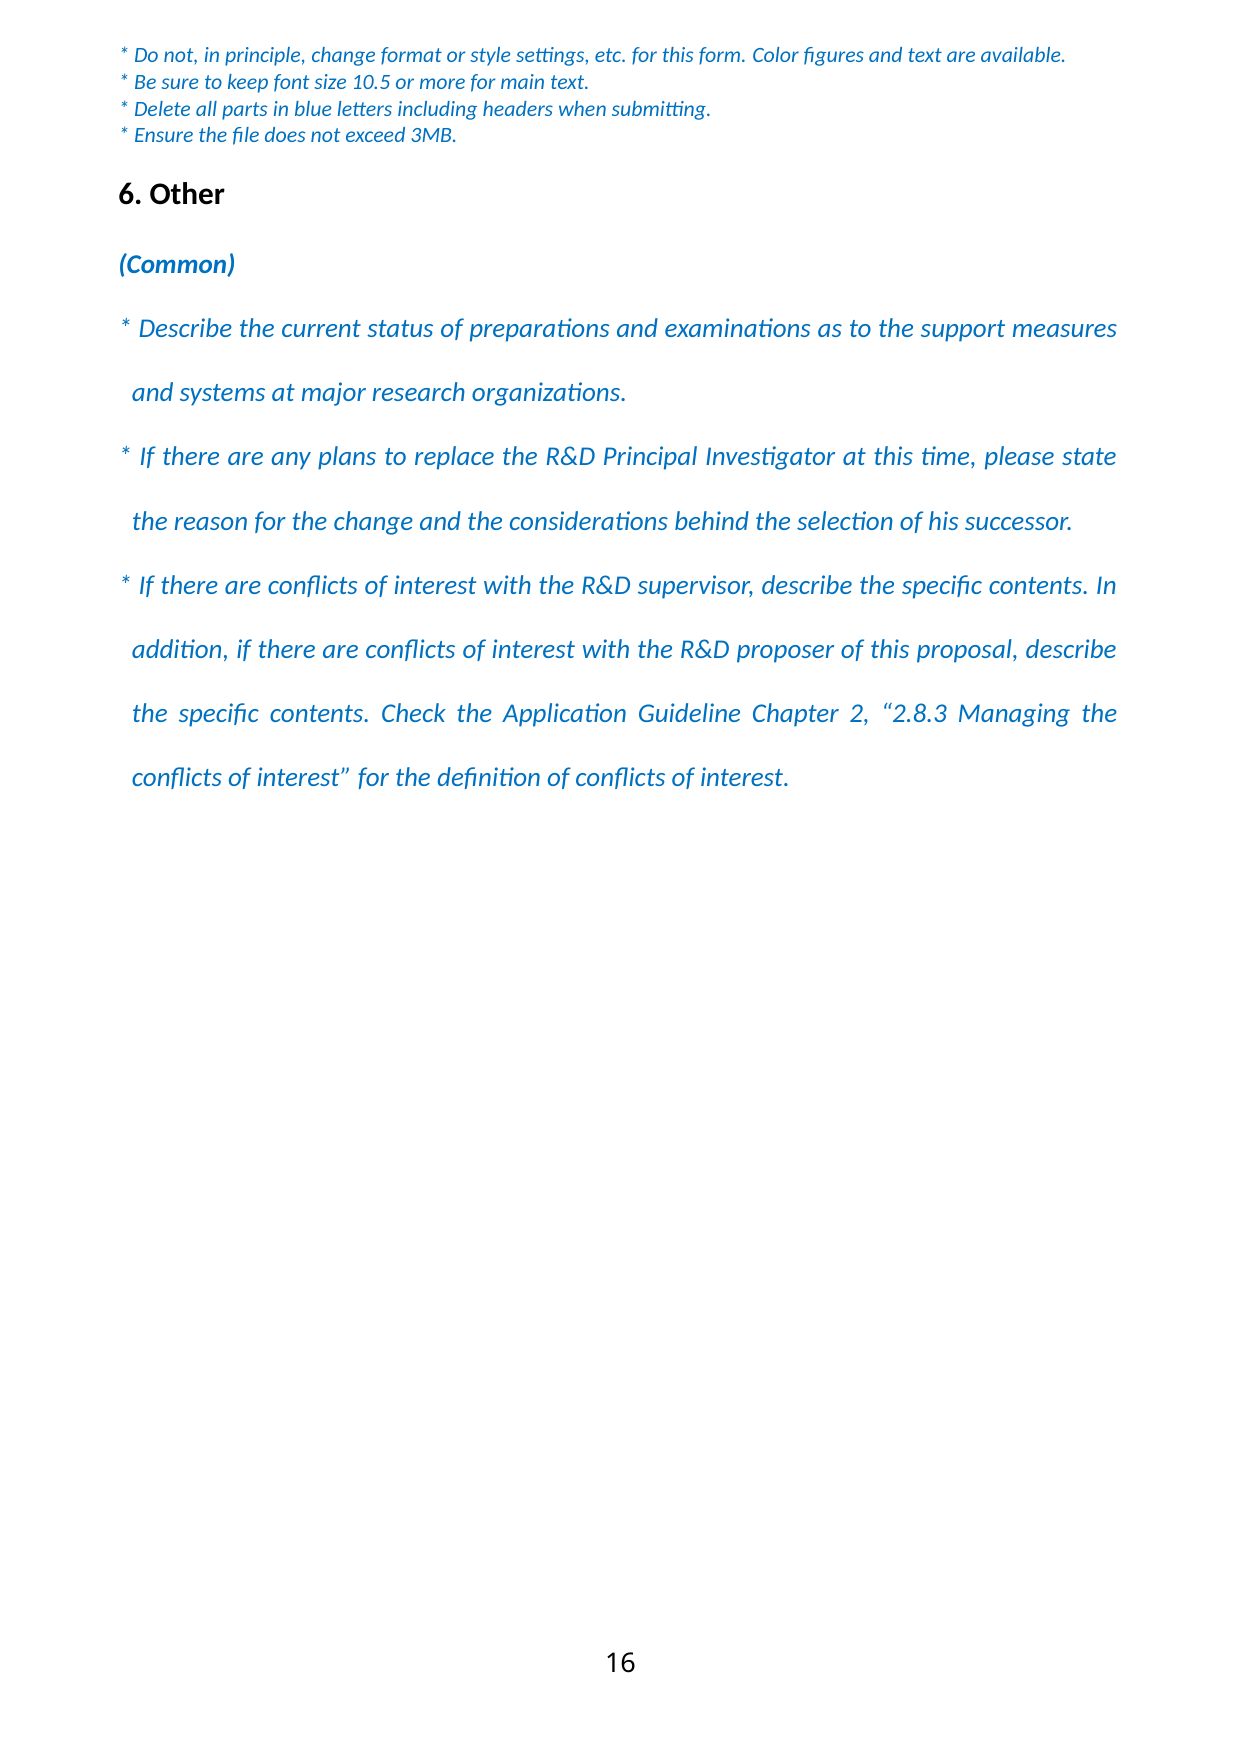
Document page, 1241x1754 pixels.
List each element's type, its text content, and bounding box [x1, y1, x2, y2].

text (Common) [118, 231, 1122, 296]
text * If there are conflicts of interest with the R&D supervisor, describe the specific contents. In addition, if there are conflicts of interest with the R&D proposer of this proposal, describe the specific contents. Check the Application Guideline Chapter 2, “2.8.3 Managing the conflicts of interest” for the definition of conflicts of interest. [118, 552, 1122, 809]
subtitle 6. Other [118, 161, 1122, 225]
text * Describe the current status of preparations and examinations as to the support measures and systems at major research organizations. [118, 296, 1122, 424]
text * If there are any plans to replace the R&D Principal Investigator at this time, please state the reason for the change and the considerations behind the selection of his successor. [118, 424, 1122, 552]
